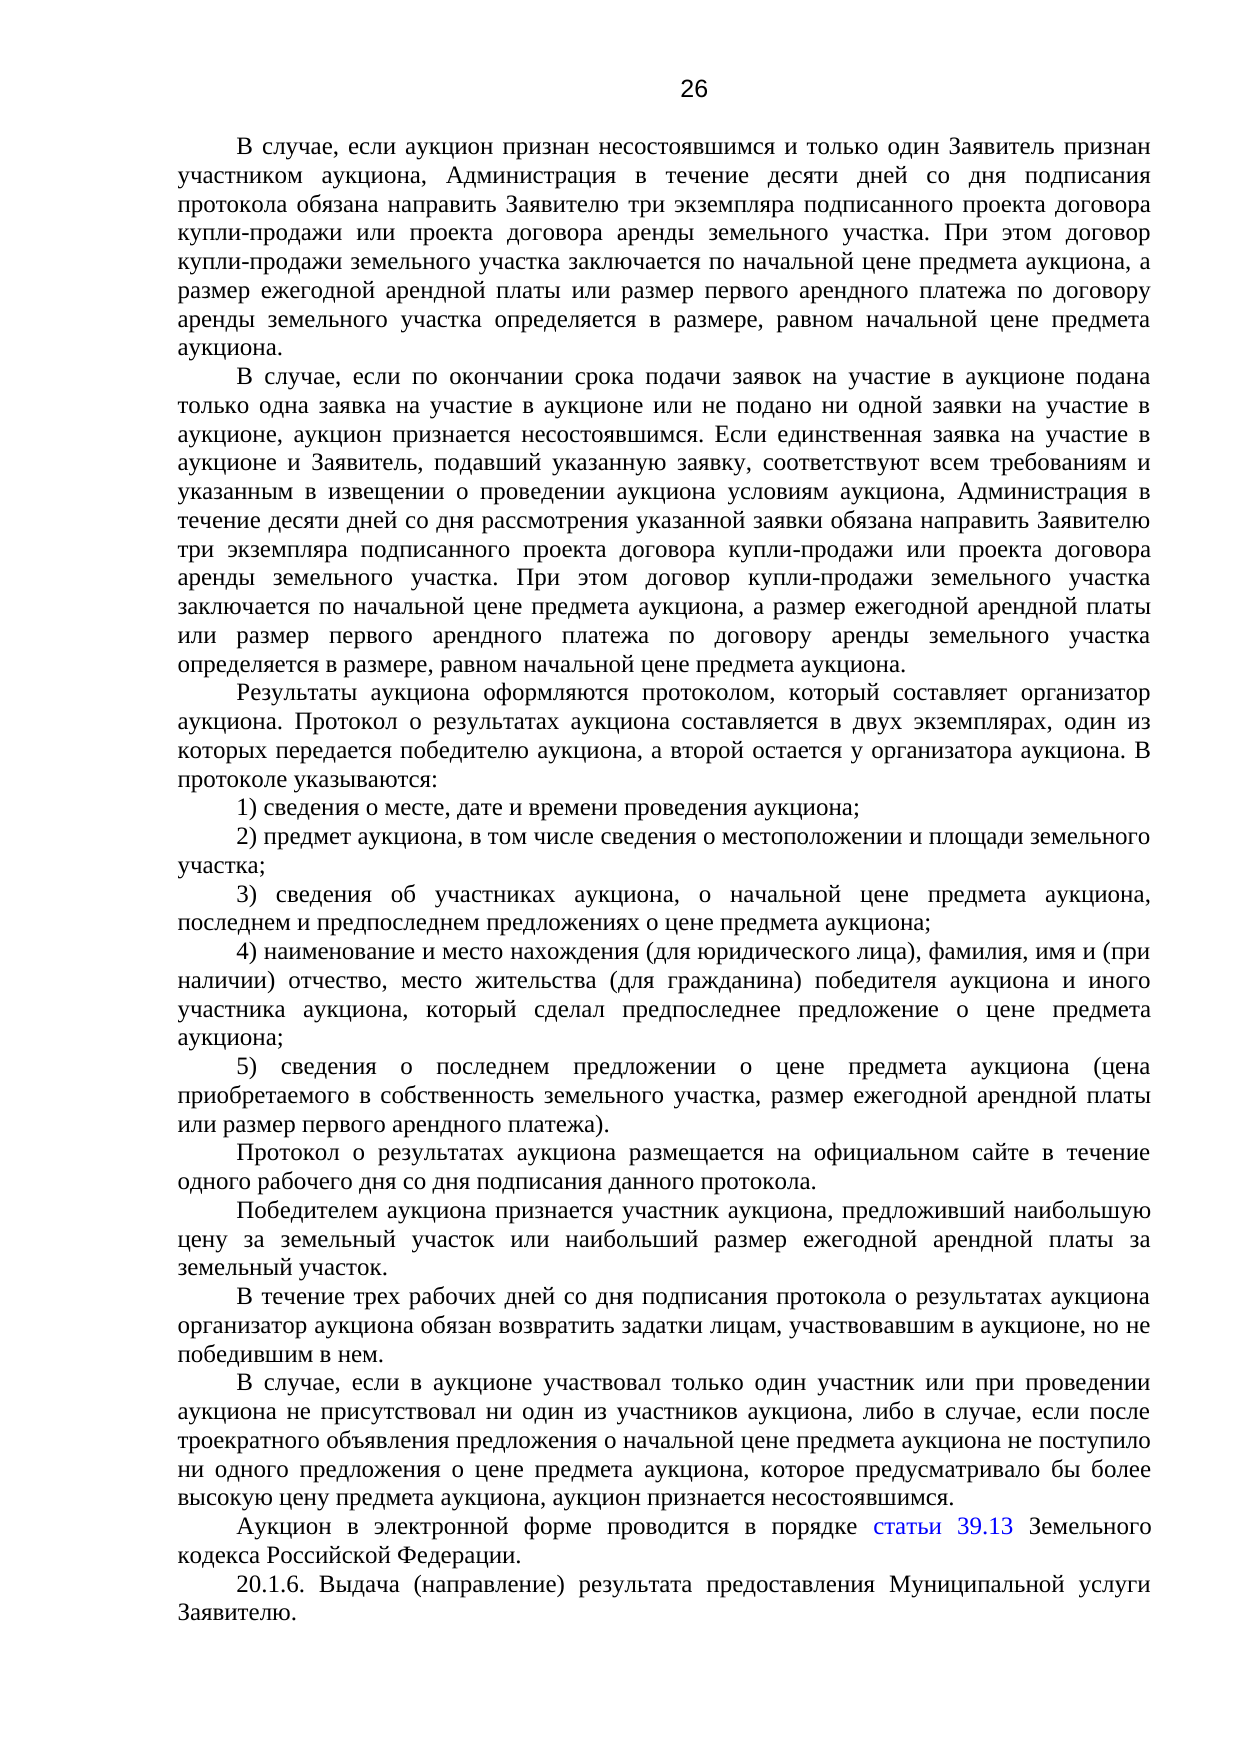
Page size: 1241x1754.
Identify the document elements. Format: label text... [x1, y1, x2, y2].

text 20.1.6. Выдача (направление) результата предоставления Муниципальной услуги Заявителю. [177, 1569, 1152, 1626]
text 4) наименование и место нахождения (для юридического лица), фамилия, имя и (при наличии) отчество, место жительства (для гражданина) победителя аукциона и иного участника аукциона, который сделал предпоследнее предложение о цене предмета аукциона; [177, 936, 1152, 1051]
text 3) сведения об участниках аукциона, о начальной цене предмета аукциона, последнем и предпоследнем предложениях о цене предмета аукциона; [177, 879, 1152, 936]
text 2) предмет аукциона, в том числе сведения о местоположении и площади земельного участка; [177, 821, 1152, 879]
text Аукцион в электронной форме проводится в порядке статьи 39.13 Земельного кодекса Российской Федерации. [177, 1511, 1152, 1569]
text В случае, если аукцион признан несостоявшимся и только один Заявитель признан участником аукциона, Администрация в течение десяти дней со дня подписания протокола обязана направить Заявителю три экземпляра подписанного проекта договора купли-продажи или проекта договора аренды земельного участка. При этом договор купли-продажи земельного участка заключается по начальной цене предмета аукциона, а размер ежегодной арендной платы или размер первого арендного платежа по договору аренды земельного участка определяется в размере, равном начальной цене предмета аукциона. [177, 131, 1152, 361]
text Победителем аукциона признается участник аукциона, предложивший наибольшую цену за земельный участок или наибольший размер ежегодной арендной платы за земельный участок. [177, 1195, 1152, 1281]
text В течение трех рабочих дней со дня подписания протокола о результатах аукциона организатор аукциона обязан возвратить задатки лицам, участвовавшим в аукционе, но не победившим в нем. [177, 1281, 1152, 1367]
text В случае, если в аукционе участвовал только один участник или при проведении аукциона не присутствовал ни один из участников аукциона, либо в случае, если после троекратного объявления предложения о начальной цене предмета аукциона не поступило ни одного предложения о цене предмета аукциона, которое предусматривало бы более высокую цену предмета аукциона, аукцион признается несостоявшимся. [177, 1367, 1152, 1511]
text 5) сведения о последнем предложении о цене предмета аукциона (цена приобретаемого в собственность земельного участка, размер ежегодной арендной платы или размер первого арендного платежа). [177, 1051, 1152, 1137]
text Результаты аукциона оформляются протоколом, который составляет организатор аукциона. Протокол о результатах аукциона составляется в двух экземплярах, один из которых передается победителю аукциона, а второй остается у организатора аукциона. В протоколе указываются: [177, 677, 1152, 792]
text Протокол о результатах аукциона размещается на официальном сайте в течение одного рабочего дня со дня подписания данного протокола. [177, 1137, 1152, 1195]
text 1) сведения о месте, дате и времени проведения аукциона; [177, 792, 1152, 821]
text В случае, если по окончании срока подачи заявок на участие в аукционе подана только одна заявка на участие в аукционе или не подано ни одной заявки на участие в аукционе, аукцион признается несостоявшимся. Если единственная заявка на участие в аукционе и Заявитель, подавший указанную заявку, соответствуют всем требованиям и указанным в извещении о проведении аукциона условиям аукциона, Администрация в течение десяти дней со дня рассмотрения указанной заявки обязана направить Заявителю три экземпляра подписанного проекта договора купли-продажи или проекта договора аренды земельного участка. При этом договор купли-продажи земельного участка заключается по начальной цене предмета аукциона, а размер ежегодной арендной платы или размер первого арендного платежа по договору аренды земельного участка определяется в размере, равном начальной цене предмета аукциона. [177, 361, 1152, 677]
